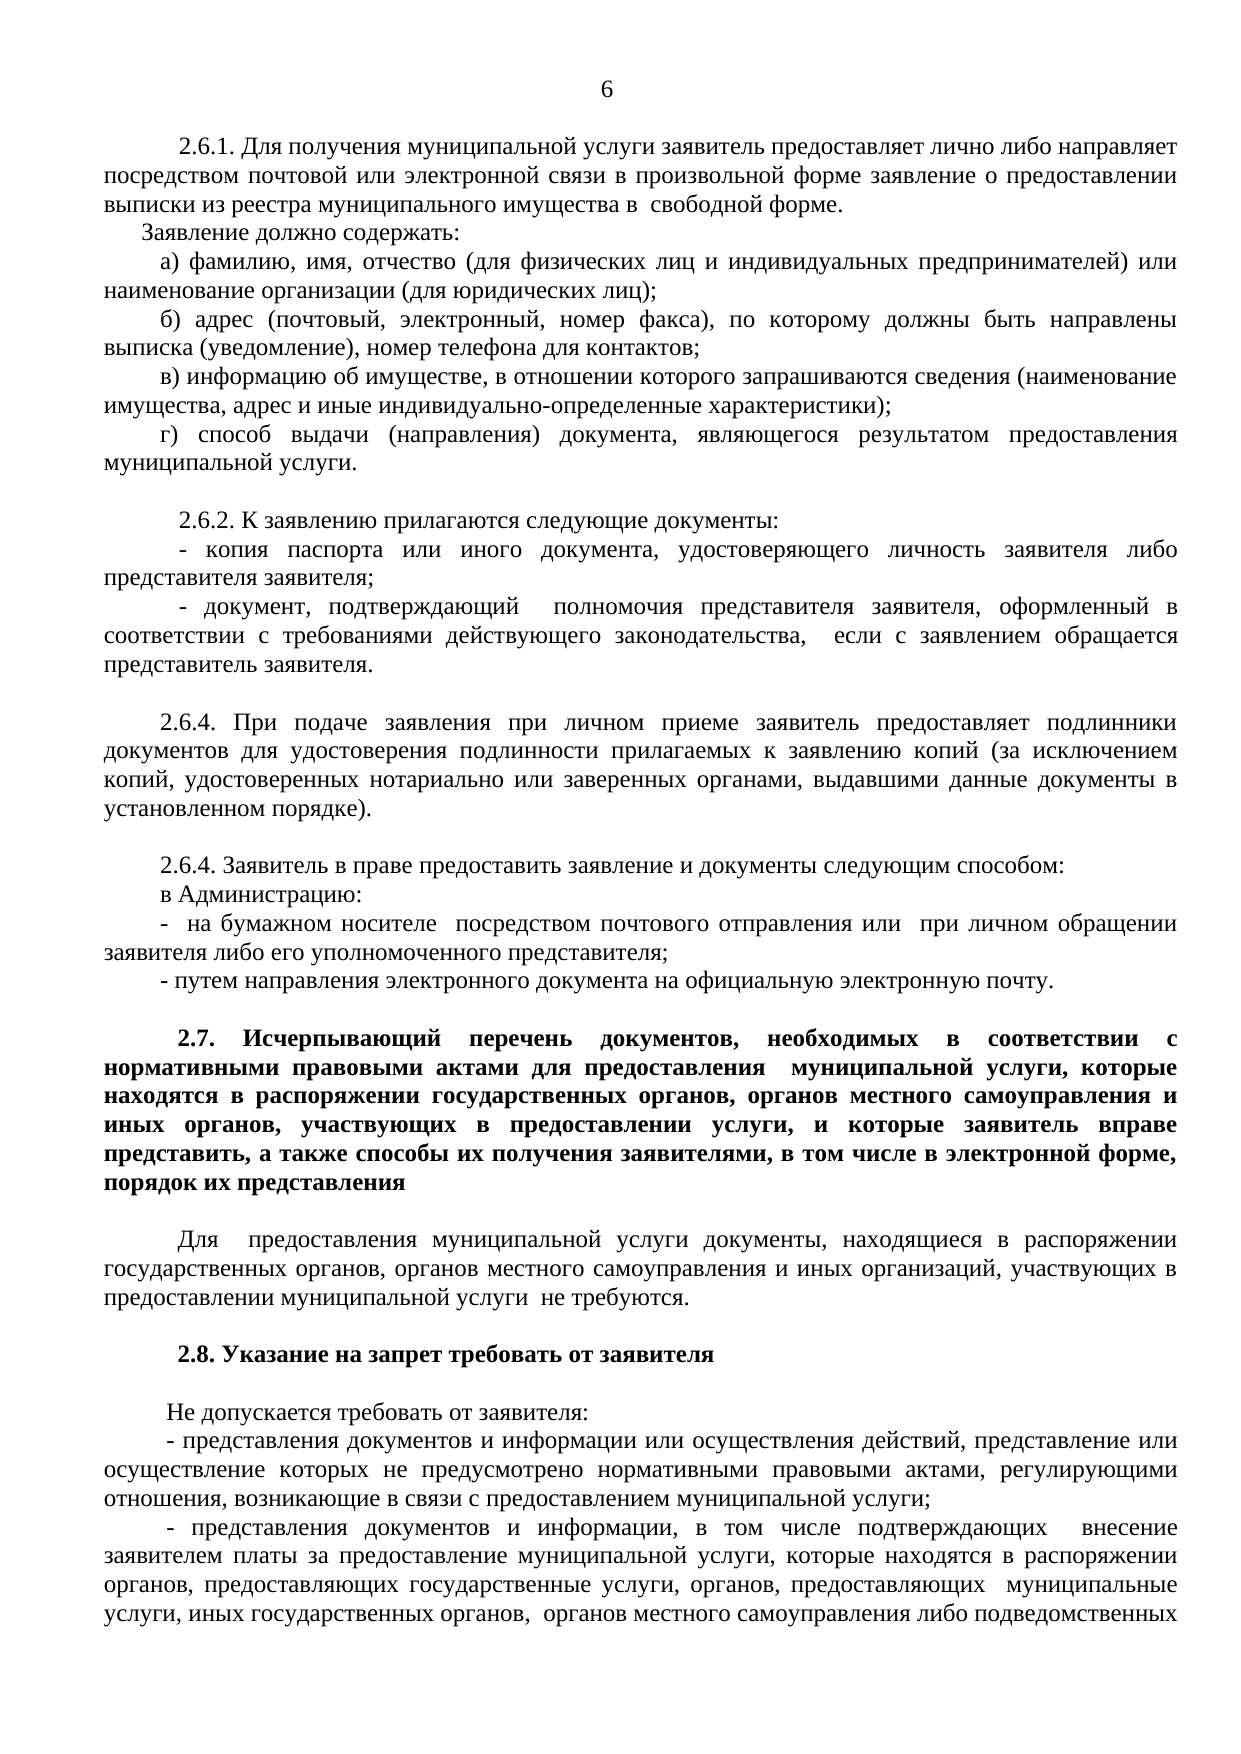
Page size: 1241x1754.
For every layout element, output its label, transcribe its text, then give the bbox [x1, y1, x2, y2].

text а) фамилию, имя, отчество (для физических лиц и индивидуальных предпринимателей) или наименование организации (для юридических лиц); [103, 246, 1178, 304]
text Заявление должно содержать: [103, 217, 1178, 246]
text Не допускается требовать от заявителя: [103, 1397, 1178, 1425]
text - путем направления электронного документа на официальную электронную почту. [103, 965, 1178, 994]
text - представления документов и информации или осуществления действий, представление или осуществление которых не предусмотрено нормативными правовыми актами, регулирующими отношения, возникающие в связи с предоставлением муниципальной услуги; [103, 1425, 1178, 1512]
text 2.6.4. При подаче заявления при личном приеме заявитель предоставляет подлинники документов для удостоверения подлинности прилагаемых к заявлению копий (за исключением копий, удостоверенных нотариально или заверенных органами, выдавшими данные документы в установленном порядке). [103, 707, 1178, 822]
text б) адрес (почтовый, электронный, номер факса), по которому должны быть направлены выписка (уведомление), номер телефона для контактов; [103, 304, 1178, 361]
text 2.8. Указание на запрет требовать от заявителя [103, 1339, 1178, 1368]
text г) способ выдачи (направления) документа, являющегося результатом предоставления муниципальной услуги. [103, 419, 1178, 476]
text - на бумажном носителе посредством почтового отправления или при личном обращении заявителя либо его уполномоченного представителя; [103, 908, 1178, 965]
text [103, 1512, 1178, 1627]
text 2.6.2. К заявлению прилагаются следующие документы: [103, 505, 1178, 534]
text 2.7. Исчерпывающий перечень документов, необходимых в соответствии с нормативными правовыми актами для предоставления муниципальной услуги, которые находятся в распоряжении государственных органов, органов местного самоуправления и иных органов, участвующих в предоставлении услуги, и которые заявитель вправе представить, а также способы их получения заявителями, в том числе в электронной форме, порядок их представления [103, 1023, 1178, 1195]
text - копия паспорта или иного документа, удостоверяющего личность заявителя либо представителя заявителя; [103, 534, 1178, 591]
text в) информацию об имуществе, в отношении которого запрашиваются сведения (наименование имущества, адрес и иные индивидуально-определенные характеристики); [103, 361, 1178, 419]
text - документ, подтверждающий полномочия представителя заявителя, оформленный в соответствии с требованиями действующего законодательства, если с заявлением обращается представитель заявителя. [103, 591, 1178, 677]
text 2.6.4. Заявитель в праве предоставить заявление и документы следующим способом: [103, 850, 1178, 879]
text 2.6.1. Для получения муниципальной услуги заявитель предоставляет лично либо направляет посредством почтовой или электронной связи в произвольной форме заявление о предоставлении выписки из реестра муниципального имущества в свободной форме. [103, 131, 1178, 217]
text Для предоставления муниципальной услуги документы, находящиеся в распоряжении государственных органов, органов местного самоуправления и иных организаций, участвующих в предоставлении муниципальной услуги не требуются. [103, 1224, 1178, 1310]
text в Администрацию: [103, 879, 1178, 908]
